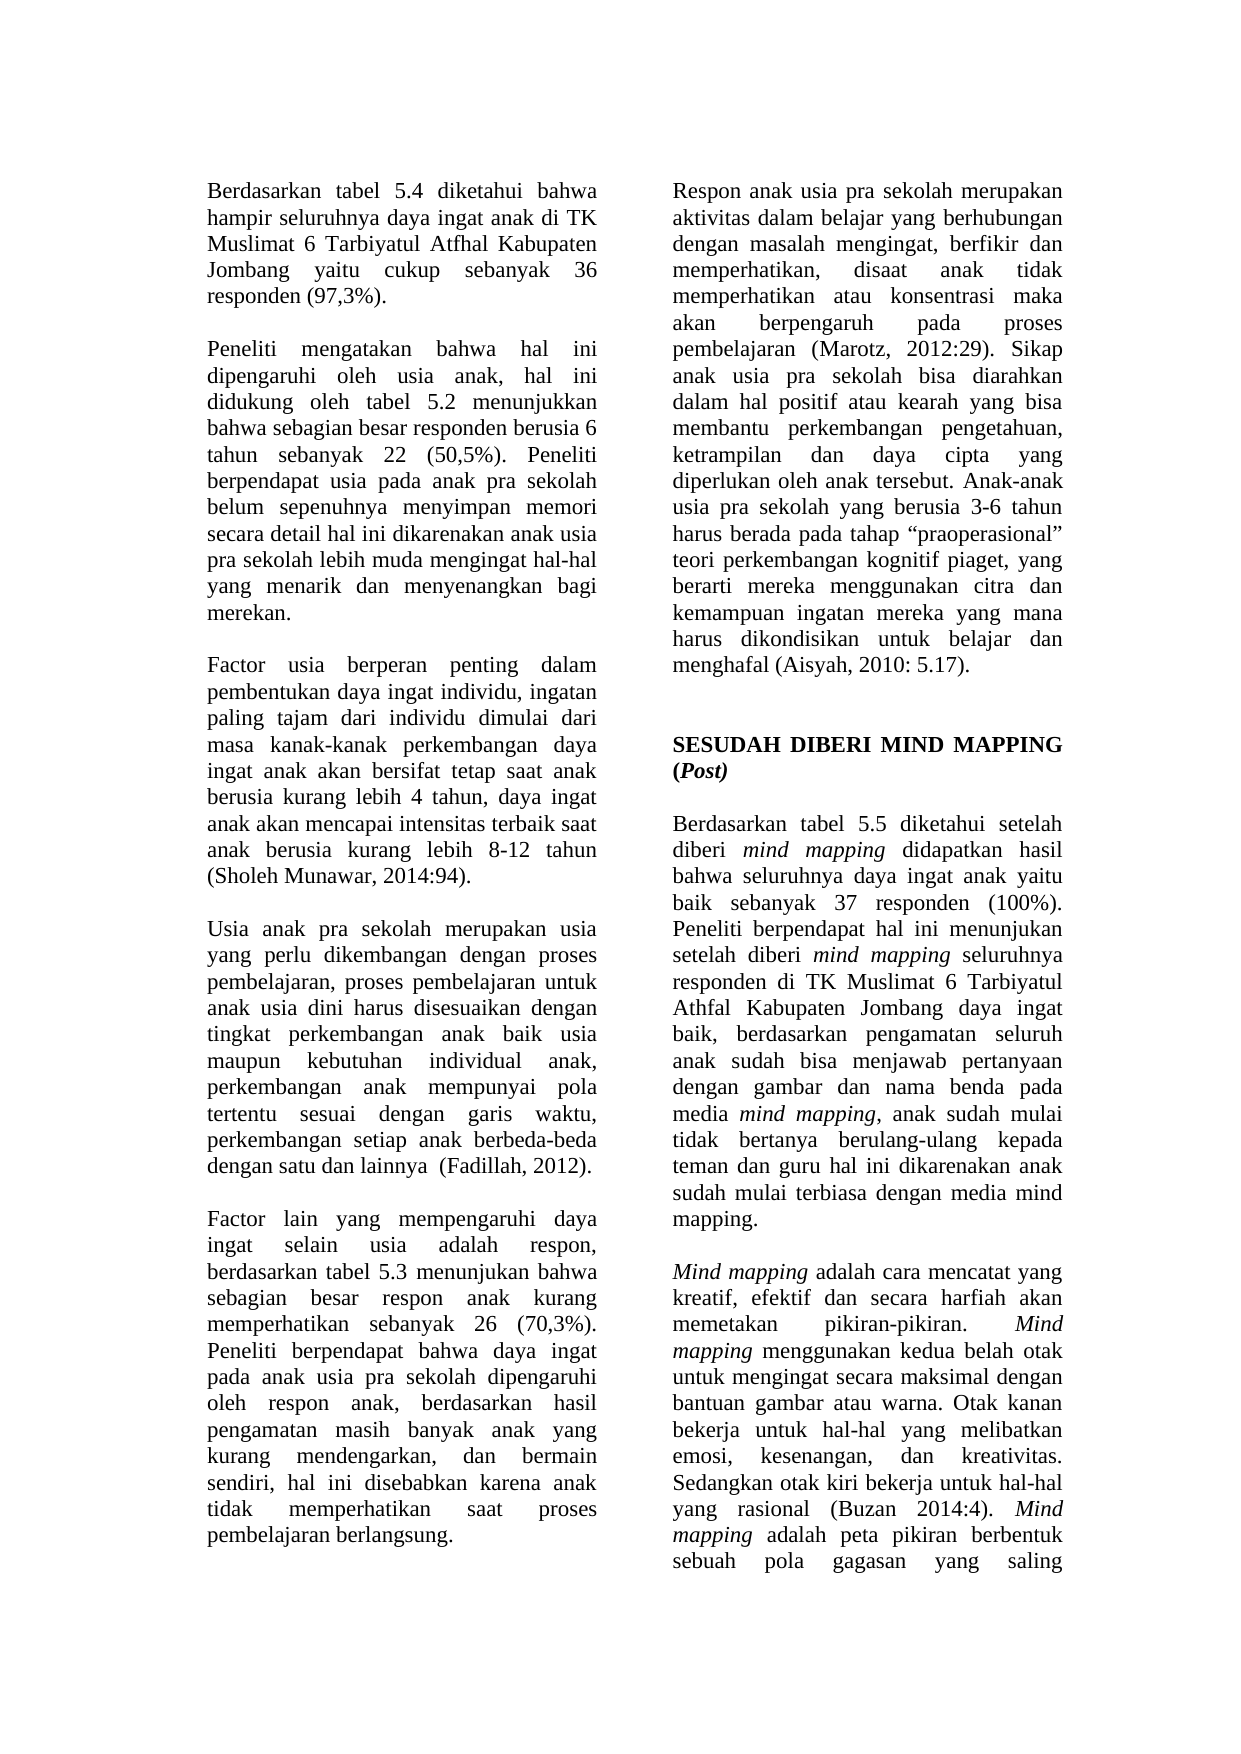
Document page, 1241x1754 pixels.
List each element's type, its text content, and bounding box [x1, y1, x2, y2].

text SESUDAH DIBERI MIND MAPPING (Post) [672, 731, 1063, 783]
list Berdasarkan tabel 5.4 diketahui bahwa hampir seluruhnya daya ingat anak di TK Muslimat 6 Tarbiyatul Atfhal Kabupaten Jombang yaitu cukup sebanyak 36 responden (97,3%). [207, 177, 597, 309]
list Respon anak usia pra sekolah merupakan aktivitas dalam belajar yang berhubungan dengan masalah mengingat, berfikir dan memperhatikan, disaat anak tidak memperhatikan atau konsentrasi maka akan berpengaruh pada proses pembelajaran (Marotz, 2012:29). Sikap anak usia pra sekolah bisa diarahkan dalam hal positif atau kearah yang bisa membantu perkembangan pengetahuan, ketrampilan dan daya cipta yang diperlukan oleh anak tersebut. Anak-anak usia pra sekolah yang berusia 3-6 tahun harus berada pada tahap “praoperasional” teori perkembangan kognitif piaget, yang berarti mereka menggunakan citra dan kemampuan ingatan mereka yang mana harus dikondisikan untuk belajar dan menghafal (Aisyah, 2010: 5.17). [672, 177, 1063, 678]
list Factor usia berperan penting dalam pembentukan daya ingat individu, ingatan paling tajam dari individu dimulai dari masa kanak-kanak perkembangan daya ingat anak akan bersifat tetap saat anak berusia kurang lebih 4 tahun, daya ingat anak akan mencapai intensitas terbaik saat anak berusia kurang lebih 8-12 tahun (Sholeh Munawar, 2014:94). [207, 652, 597, 889]
list Usia anak pra sekolah merupakan usia yang perlu dikembangan dengan proses pembelajaran, proses pembelajaran untuk anak usia dini harus disesuaikan dengan tingkat perkembangan anak baik usia maupun kebutuhan individual anak, perkembangan anak mempunyai pola tertentu sesuai dengan garis waktu, perkembangan setiap anak berbeda-beda dengan satu dan lainnya (Fadillah, 2012). [207, 915, 597, 1179]
list Factor lain yang mempengaruhi daya ingat selain usia adalah respon, berdasarkan tabel 5.3 menunjukan bahwa sebagian besar respon anak kurang memperhatikan sebanyak 26 (70,3%). Peneliti berpendapat bahwa daya ingat pada anak usia pra sekolah dipengaruhi oleh respon anak, berdasarkan hasil pengamatan masih banyak anak yang kurang mendengarkan, dan bermain sendiri, hal ini disebabkan karena anak tidak memperhatikan saat proses pembelajaran berlangsung. [207, 1205, 597, 1548]
text Berdasarkan tabel 5.5 diketahui setelah diberi mind mapping didapatkan hasil bahwa seluruhnya daya ingat anak yaitu baik sebanyak 37 responden (100%). Peneliti berpendapat hal ini menunjukan setelah diberi mind mapping seluruhnya responden di TK Muslimat 6 Tarbiyatul Athfal Kabupaten Jombang daya ingat baik, berdasarkan pengamatan seluruh anak sudah bisa menjawab pertanyaan dengan gambar dan nama benda pada media mind mapping, anak sudah mulai tidak bertanya berulang-ulang kepada teman dan guru hal ini dikarenakan anak sudah mulai terbiasa dengan media mind mapping. [672, 810, 1063, 1231]
list Peneliti mengatakan bahwa hal ini dipengaruhi oleh usia anak, hal ini didukung oleh tabel 5.2 menunjukkan bahwa sebagian besar responden berusia 6 tahun sebanyak 22 (50,5%). Peneliti berpendapat usia pada anak pra sekolah belum sepenuhnya menyimpan memori secara detail hal ini dikarenakan anak usia pra sekolah lebih muda mengingat hal-hal yang menarik dan menyenangkan bagi merekan. [207, 335, 597, 625]
